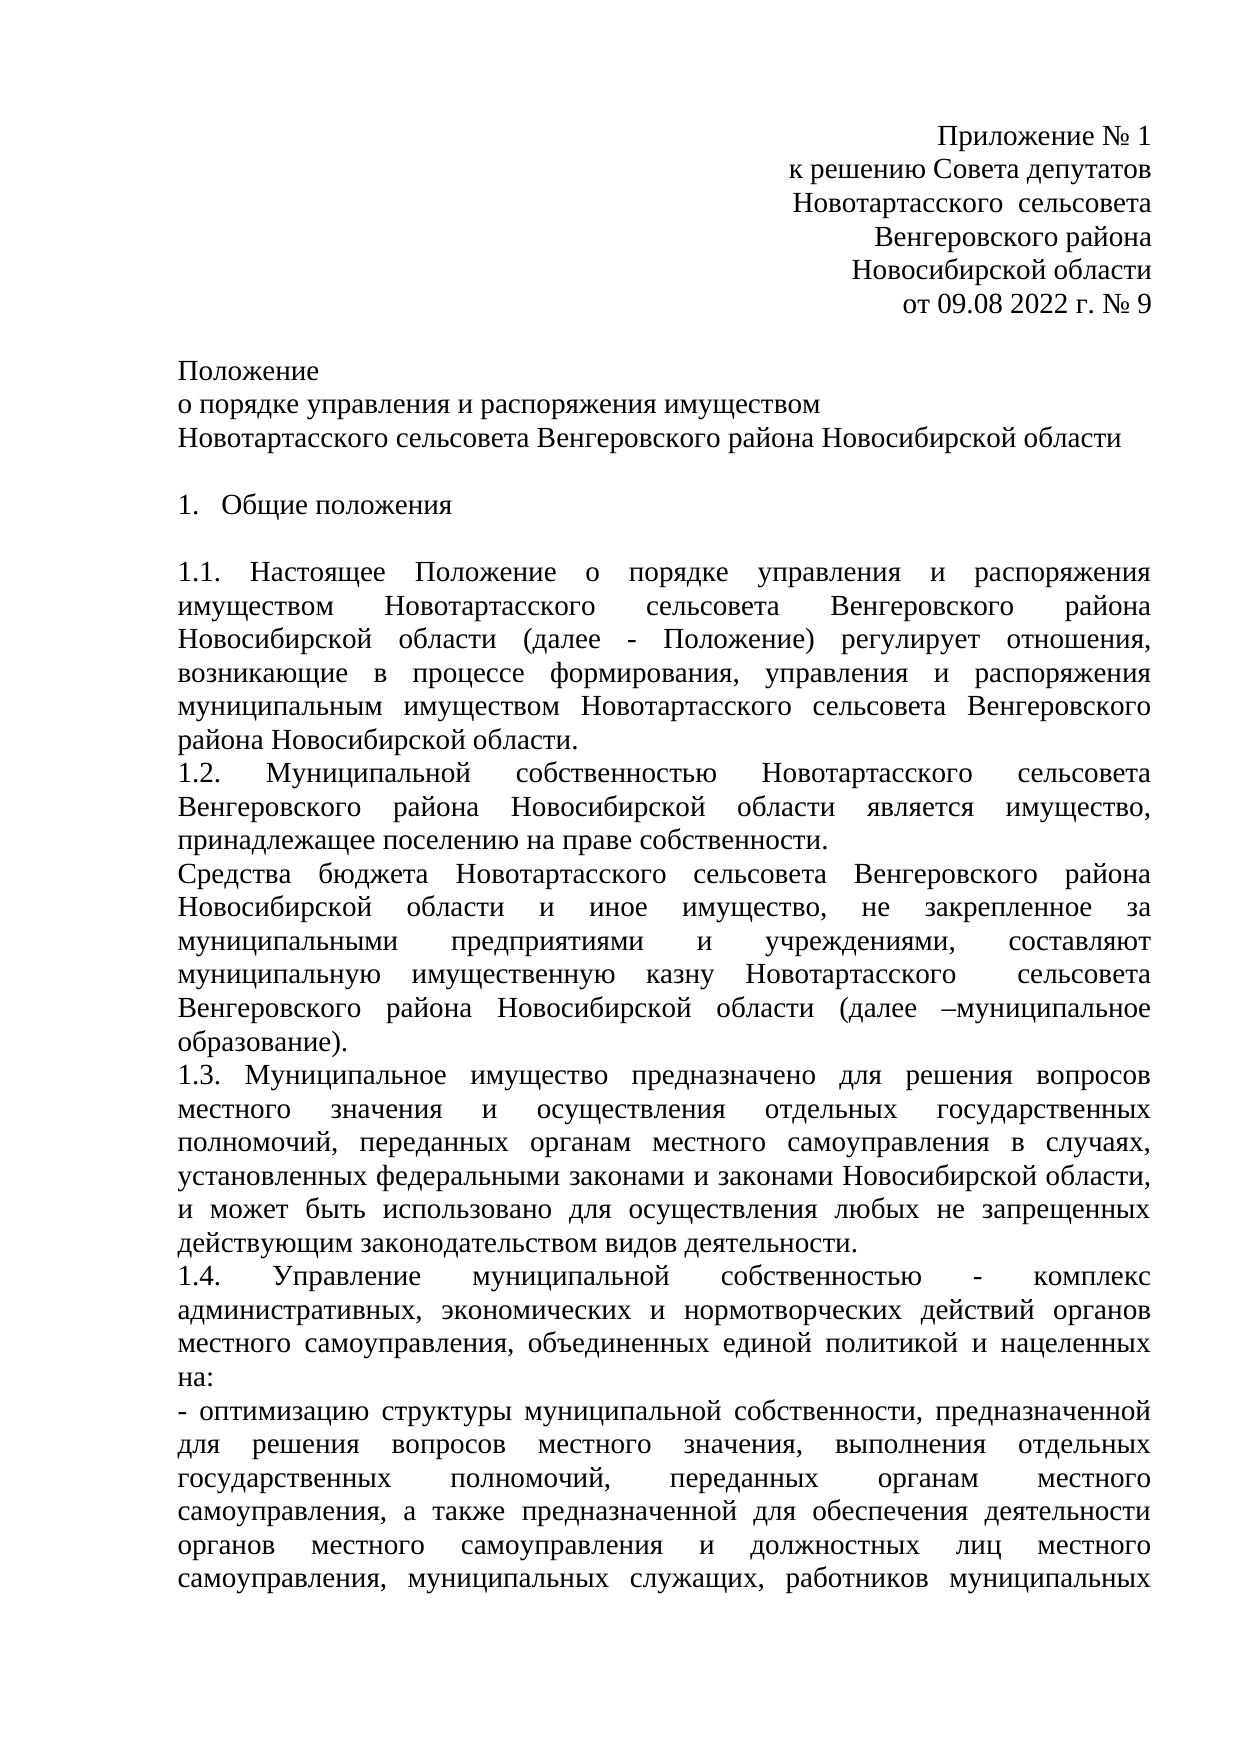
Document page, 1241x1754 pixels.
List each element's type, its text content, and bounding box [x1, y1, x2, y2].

text от 09.08 2022 г. № 9 [177, 286, 1152, 319]
text Новосибирской области [177, 252, 1152, 286]
text к решению Совета депутатов [177, 152, 1152, 185]
text Приложение № 1 [177, 118, 1152, 152]
text Положение [177, 353, 1152, 386]
text Венгеровского района [177, 219, 1152, 252]
text 1.2. Муниципальной собственностью Новотартасского сельсовета Венгеровского района Новосибирской области является имущество, принадлежащее поселению на праве собственности. [177, 755, 1152, 856]
text 1. Общие положения [177, 487, 1152, 521]
text 1.1. Настоящее Положение о порядке управления и распоряжения имуществом Новотартасского сельсовета Венгеровского района Новосибирской области (далее - Положение) регулирует отношения, возникающие в процессе формирования, управления и распоряжения муниципальным имуществом Новотартасского сельсовета Венгеровского района Новосибирской области. [177, 554, 1152, 755]
text Средства бюджета Новотартасского сельсовета Венгеровского района Новосибирской области и иное имущество, не закрепленное за муниципальными предприятиями и учреждениями, составляют муниципальную имущественную казну Новотартасского сельсовета Венгеровского района Новосибирской области (далее –муниципальное образование). [177, 856, 1152, 1057]
text о порядке управления и распоряжения имуществом [177, 386, 1152, 420]
text 1.4. Управление муниципальной собственностью - комплекс административных, экономических и нормотворческих действий органов местного самоуправления, объединенных единой политикой и нацеленных на: [177, 1258, 1152, 1393]
text Новотартасского сельсовета Венгеровского района Новосибирской области [177, 420, 1152, 453]
text Новотартасского сельсовета [177, 185, 1152, 219]
text 1.3. Муниципальное имущество предназначено для решения вопросов местного значения и осуществления отдельных государственных полномочий, переданных органам местного самоуправления в случаях, установленных федеральными законами и законами Новосибирской области, и может быть использовано для осуществления любых не запрещенных действующим законодательством видов деятельности. [177, 1057, 1152, 1258]
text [177, 1393, 1152, 1594]
